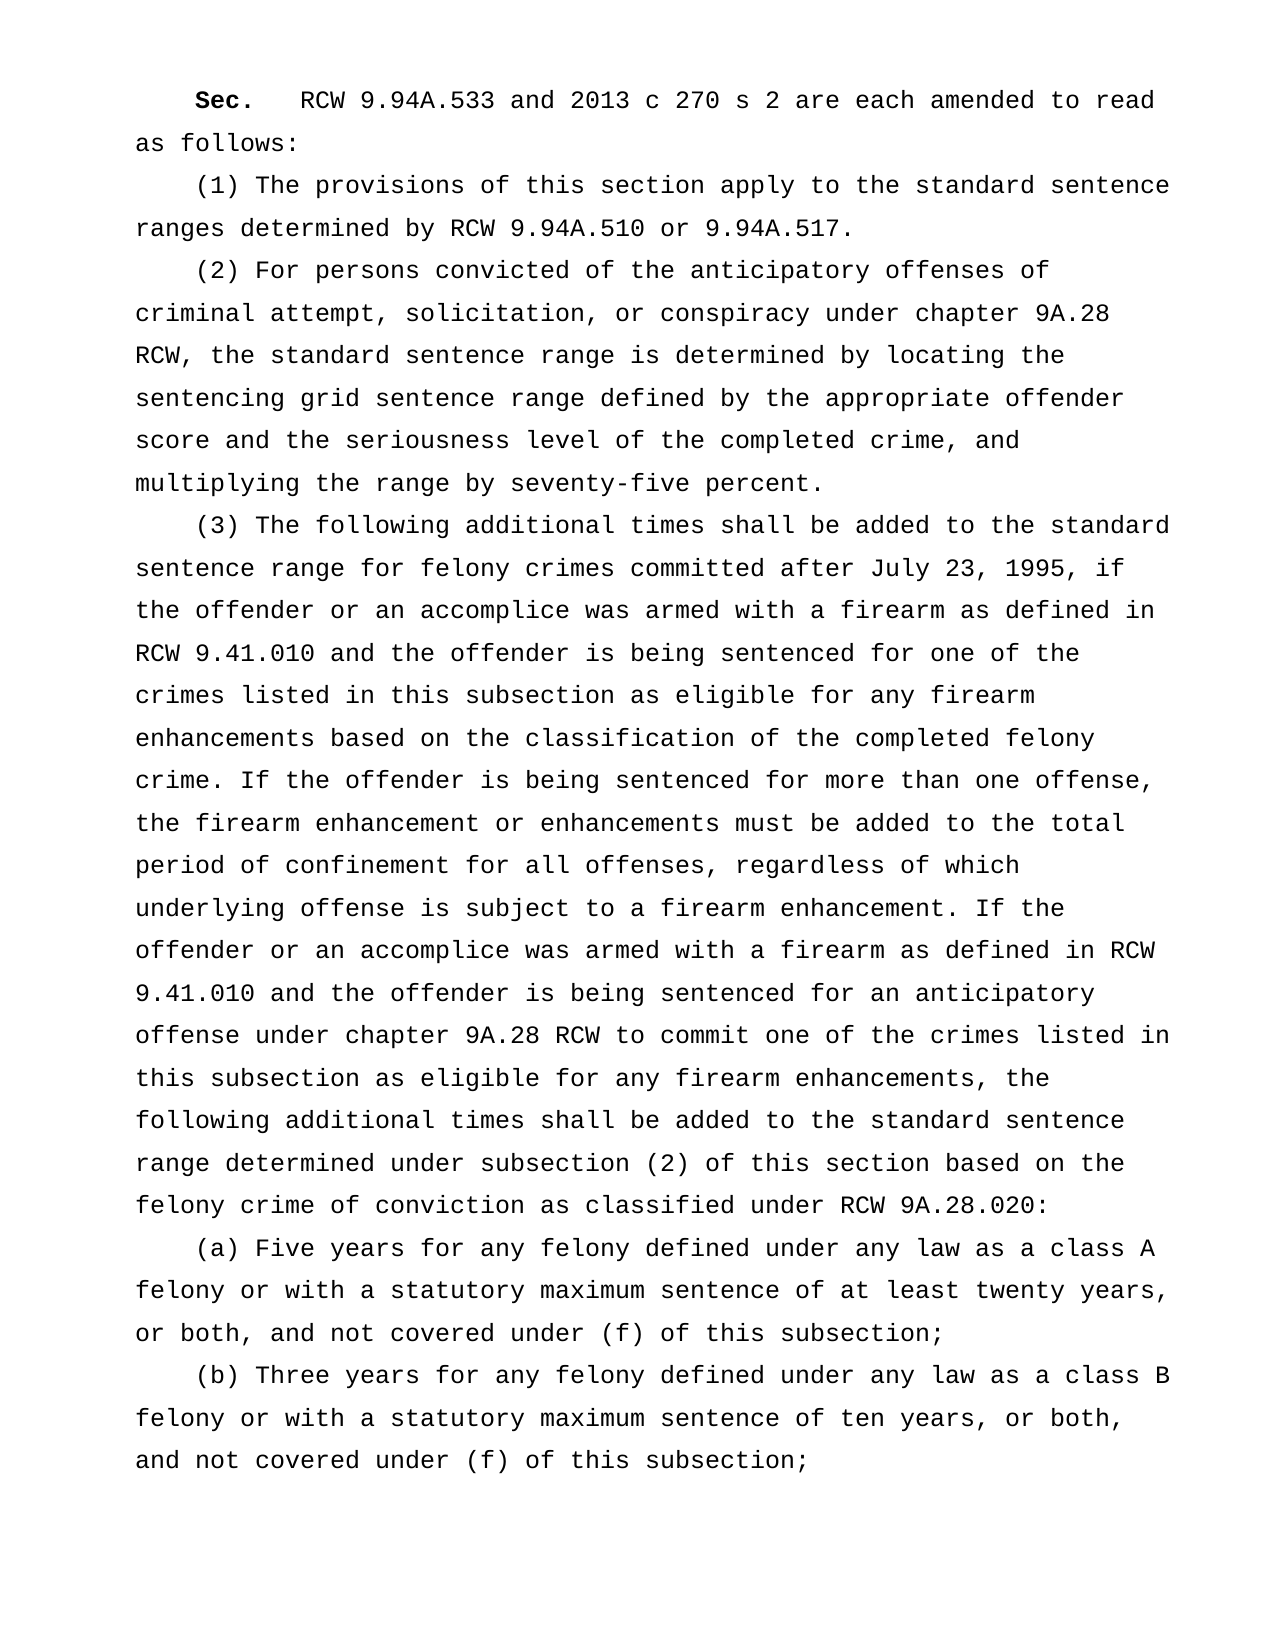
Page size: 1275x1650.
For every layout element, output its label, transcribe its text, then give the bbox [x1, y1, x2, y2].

text (b) Three years for any felony defined under any law as a class B felony or with a statutory maximum sentence of ten years, or both, and not covered under (f) of this subsection; [135, 1350, 1170, 1477]
text (3) The following additional times shall be added to the standard sentence range for felony crimes committed after July 23, 1995, if the offender or an accomplice was armed with a firearm as defined in RCW 9.41.010 and the offender is being sentenced for one of the crimes listed in this subsection as eligible for any firearm enhancements based on the classification of the completed felony crime. If the offender is being sentenced for more than one offense, the firearm enhancement or enhancements must be added to the total period of confinement for all offenses, regardless of which underlying offense is subject to a firearm enhancement. If the offender or an accomplice was armed with a firearm as defined in RCW 9.41.010 and the offender is being sentenced for an anticipatory offense under chapter 9A.28 RCW to commit one of the crimes listed in this subsection as eligible for any firearm enhancements, the following additional times shall be added to the standard sentence range determined under subsection (2) of this section based on the felony crime of conviction as classified under RCW 9A.28.020: [135, 500, 1170, 1222]
text (2) For persons convicted of the anticipatory offenses of criminal attempt, solicitation, or conspiracy under chapter 9A.28 RCW, the standard sentence range is determined by locating the sentencing grid sentence range defined by the appropriate offender score and the seriousness level of the completed crime, and multiplying the range by seventy-five percent. [135, 245, 1170, 500]
text (a) Five years for any felony defined under any law as a class A felony or with a statutory maximum sentence of at least twenty years, or both, and not covered under (f) of this subsection; [135, 1222, 1170, 1350]
text (1) The provisions of this section apply to the standard sentence ranges determined by RCW 9.94A.510 or 9.94A.517. [135, 160, 1170, 245]
text Sec. RCW 9.94A.533 and 2013 c 270 s 2 are each amended to read as follows: [135, 75, 1170, 160]
